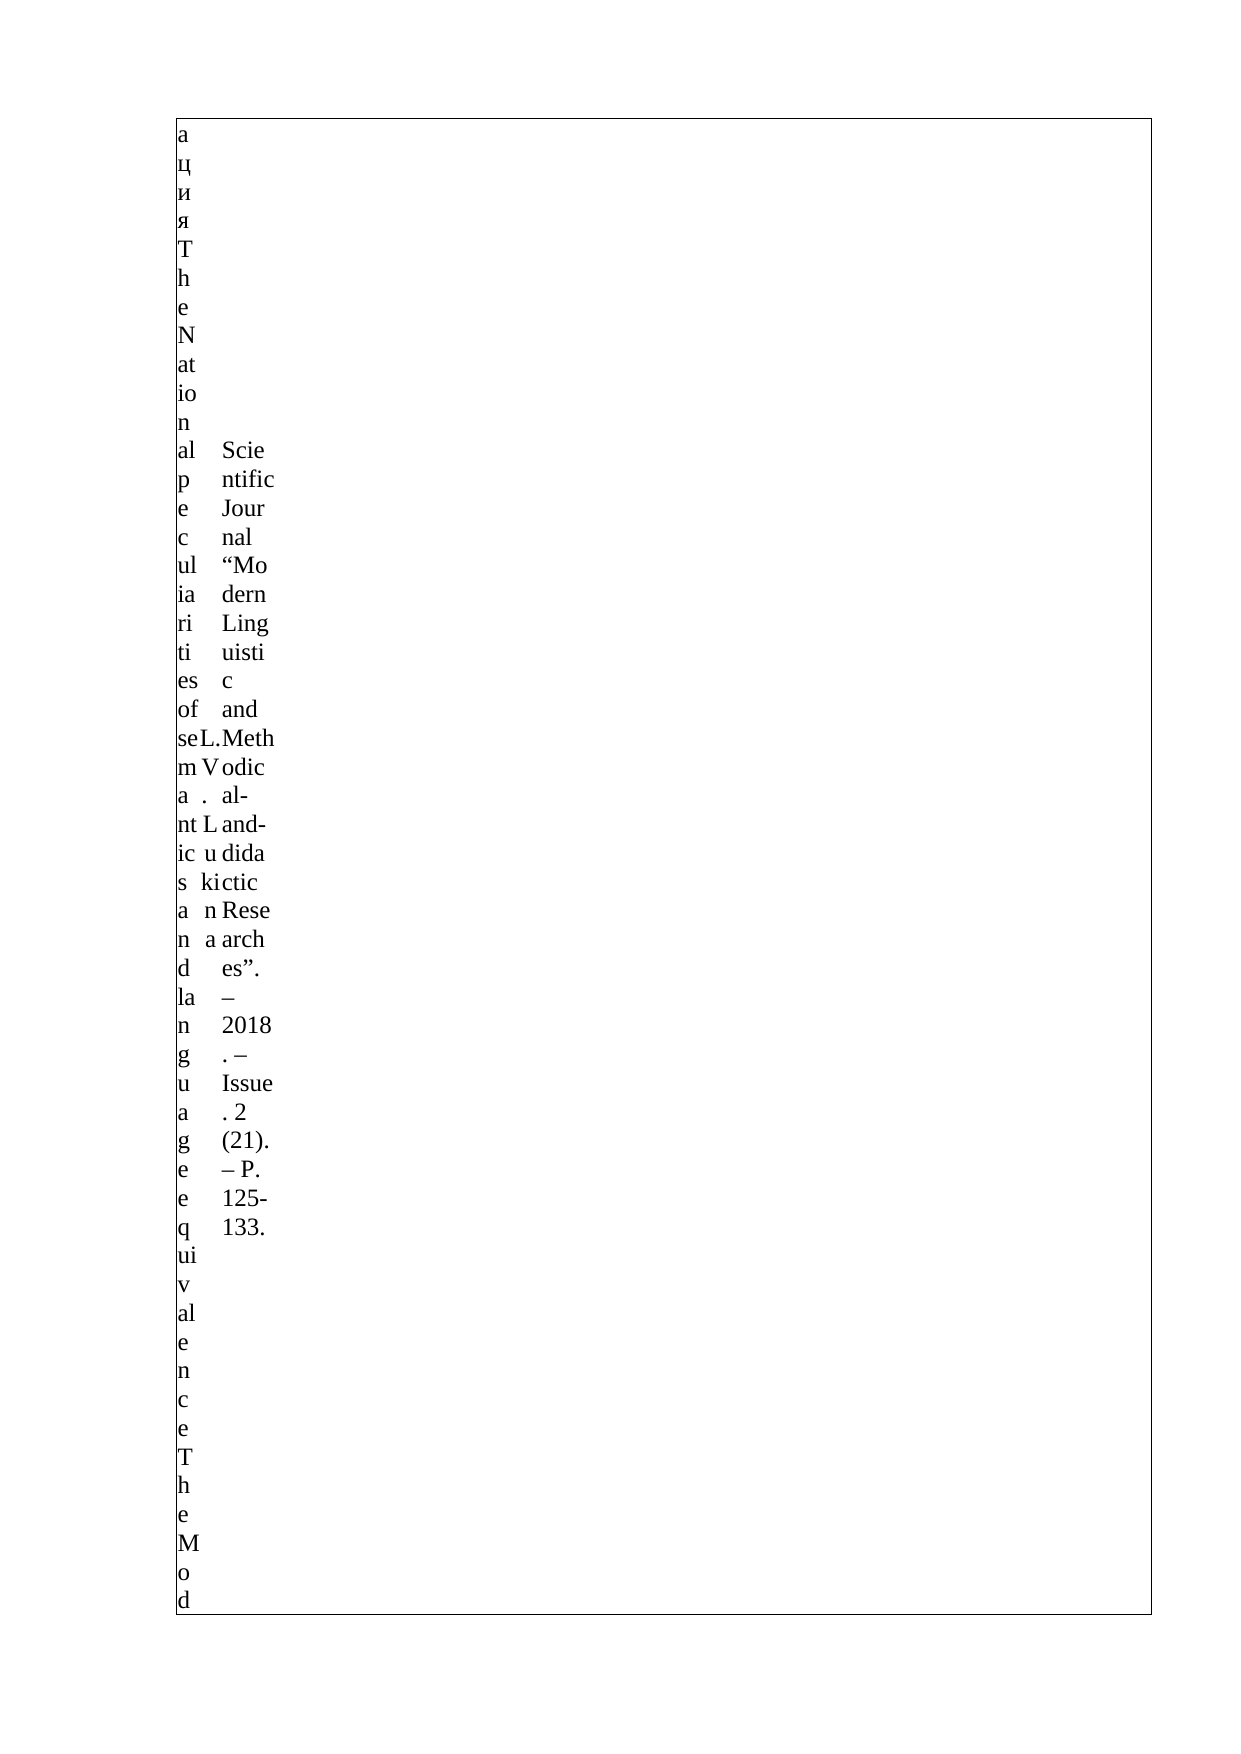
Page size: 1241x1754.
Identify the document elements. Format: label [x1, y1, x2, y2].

table_header [177, 119, 1151, 1614]
